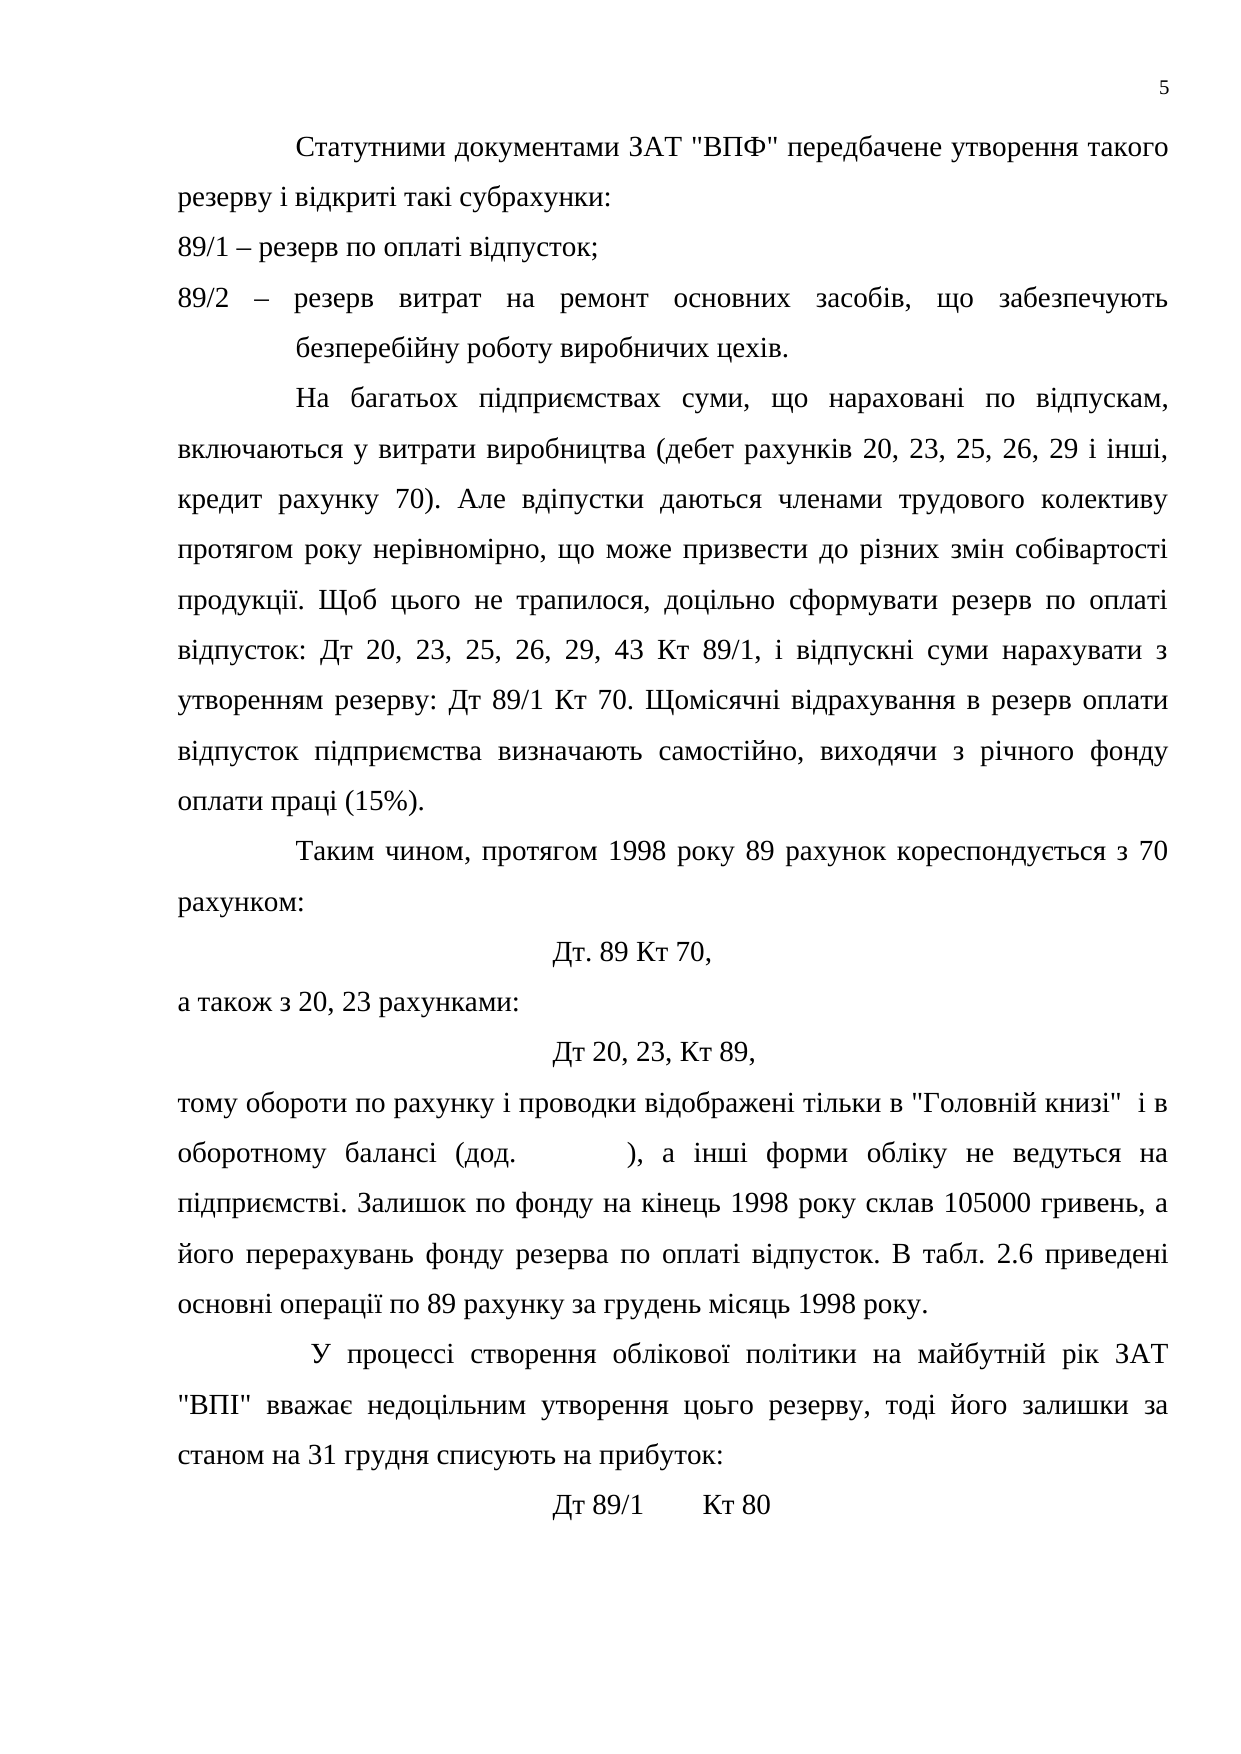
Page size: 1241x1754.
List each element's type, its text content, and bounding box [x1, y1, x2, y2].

text Дт. 89 Кт 70, [477, 934, 1169, 967]
text а також з 20, 23 рахунками: [177, 984, 1169, 1018]
text 89/2 – резерв витрат на ремонт основних засобів, що забезпечують безперебійну роботу виробничих цехів. [177, 280, 1169, 364]
text Таким чином, протягом 1998 року 89 рахунок кореспондується з 70 рахунком: [177, 833, 1169, 917]
text Дт 89/1 Кт 80 [477, 1487, 1169, 1521]
text 89/1 – резерв по оплаті відпусток; [177, 229, 1169, 263]
text На багатьох підприємствах суми, що нараховані по відпускам, включаються у витрати виробництва (дебет рахунків 20, 23, 25, 26, 29 і інші, кредит рахунку 70). Але вдіпустки даються членами трудового колективу протягом року нерівномірно, що може призвести до різних змін собівартості продукції. Щоб цього не трапилося, доцільно сформувати резерв по оплаті відпусток: Дт 20, 23, 25, 26, 29, 43 Кт 89/1, і відпускні суми нарахувати з утворенням резерву: Дт 89/1 Кт 70. Щомісячні відрахування в резерв оплати відпусток підприємства визначають самостійно, виходячи з річного фонду оплати праці (15%). [177, 381, 1169, 817]
text Статутними документами ЗАТ "ВПФ" передбачене утворення такого резерву і відкриті такі субрахунки: [177, 129, 1169, 213]
text тому обороти по рахунку і проводки відображені тільки в "Головній книзі" і в оборотному балансі (дод. ), а інші форми обліку не ведуться на підприємстві. Залишок по фонду на кінець 1998 року склав 105000 гривень, а його перерахувань фонду резерва по оплаті відпусток. В табл. 2.6 приведені основні операції по 89 рахунку за грудень місяць 1998 року. [177, 1085, 1169, 1320]
text У процессі створення облікової політики на майбутній рік ЗАТ "ВПІ" вважає недоцільним утворення цоьго резерву, тоді його залишки за станом на 31 грудня списують на прибуток: [177, 1336, 1169, 1471]
text Дт 20, 23, Кт 89, [477, 1034, 1169, 1068]
